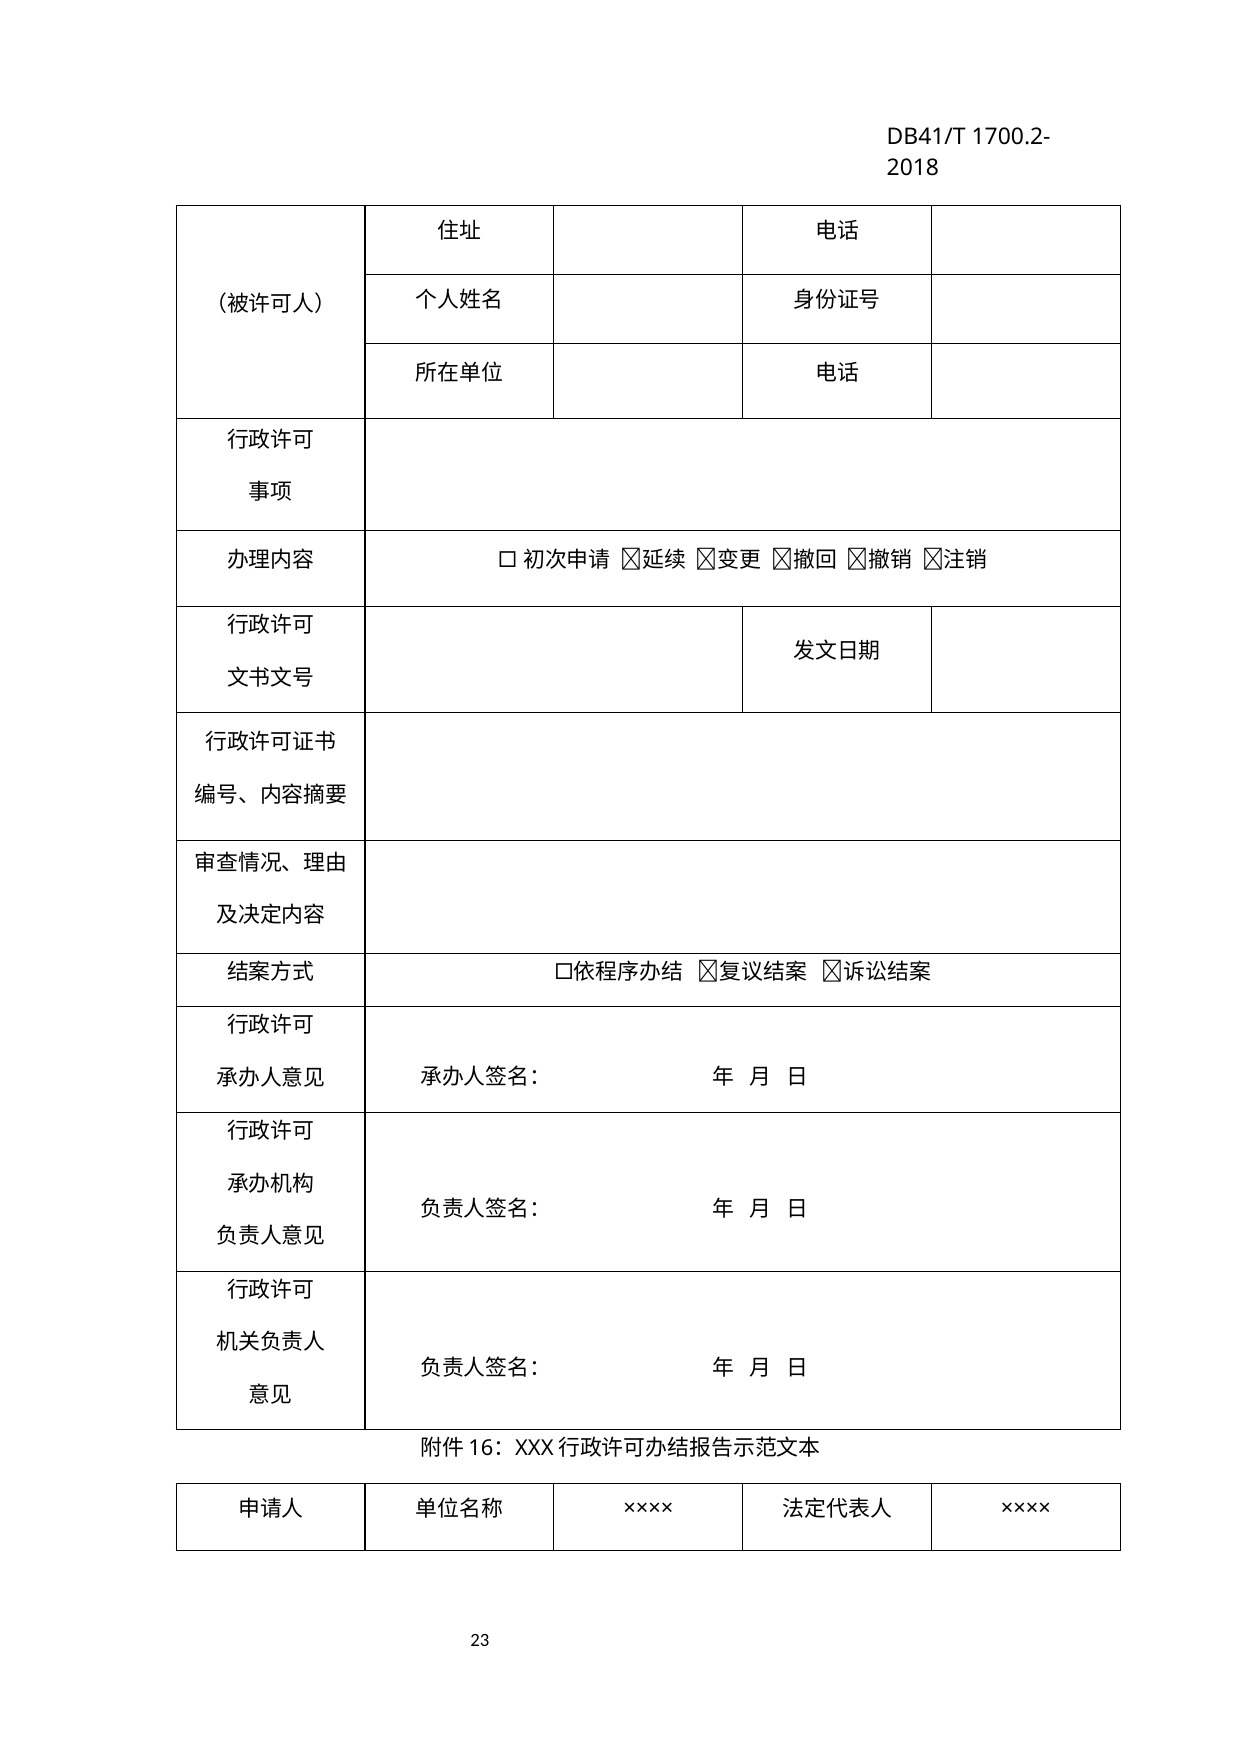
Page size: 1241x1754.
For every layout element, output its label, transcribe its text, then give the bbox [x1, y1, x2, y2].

table_cell 行政许可 承办机构 负责人意见 [177, 1113, 364, 1271]
table_cell 电话 [743, 344, 931, 418]
table_cell 所在单位 [366, 344, 553, 418]
table_cell 发文日期 [743, 607, 931, 712]
table_header 单位名称 [366, 1484, 553, 1550]
table_header 申请人 （被许可人） [177, 1484, 364, 1550]
table_cell 结案方式 [177, 954, 364, 1006]
table_header ×××× [554, 1484, 742, 1550]
table_cell 审查情况、理由 及决定内容 [177, 841, 364, 953]
table_cell 行政许可 文书文号 [177, 607, 364, 712]
table_cell [554, 206, 742, 274]
table_cell [932, 344, 1120, 418]
table_cell 个人姓名 [366, 275, 553, 343]
table_cell 身份证号 [743, 275, 931, 343]
table_cell 办理内容 [177, 531, 364, 606]
table_cell 住址 [366, 206, 553, 274]
table_cell 负责人签名： 年 月 日 [366, 1272, 1120, 1429]
table_header 法定代表人 [743, 1484, 931, 1550]
table_cell 初次申请 延续 变更 撤回 撤销 注销 [366, 531, 1120, 606]
table_cell 承办人签名： 年 月 日 [366, 1007, 1120, 1112]
table_cell [366, 841, 1120, 953]
table_cell [554, 344, 742, 418]
table_cell [932, 607, 1120, 712]
table_cell 负责人签名： 年 月 日 [366, 1113, 1120, 1271]
table_cell 行政许可 机关负责人 意见 [177, 1272, 364, 1429]
table_cell 行政许可 承办人意见 [177, 1007, 364, 1112]
table_header ×××× [932, 1484, 1120, 1550]
table_cell 行政许可证书 编号、内容摘要 [177, 713, 364, 840]
table_header 申请人 （被许可人） [177, 206, 364, 418]
table_cell [932, 275, 1120, 343]
text 附件16：XXX行政许可办结报告示范文本 [187, 1430, 1053, 1462]
table_cell 电话 [743, 206, 931, 274]
table_cell [366, 419, 1120, 529]
table_cell [554, 275, 742, 343]
table_cell 行政许可 事项 [177, 419, 364, 529]
table_cell [932, 206, 1120, 274]
table_cell [366, 607, 742, 712]
table_cell [366, 713, 1120, 840]
table_cell 依程序办结 复议结案 诉讼结案 [366, 954, 1120, 1006]
